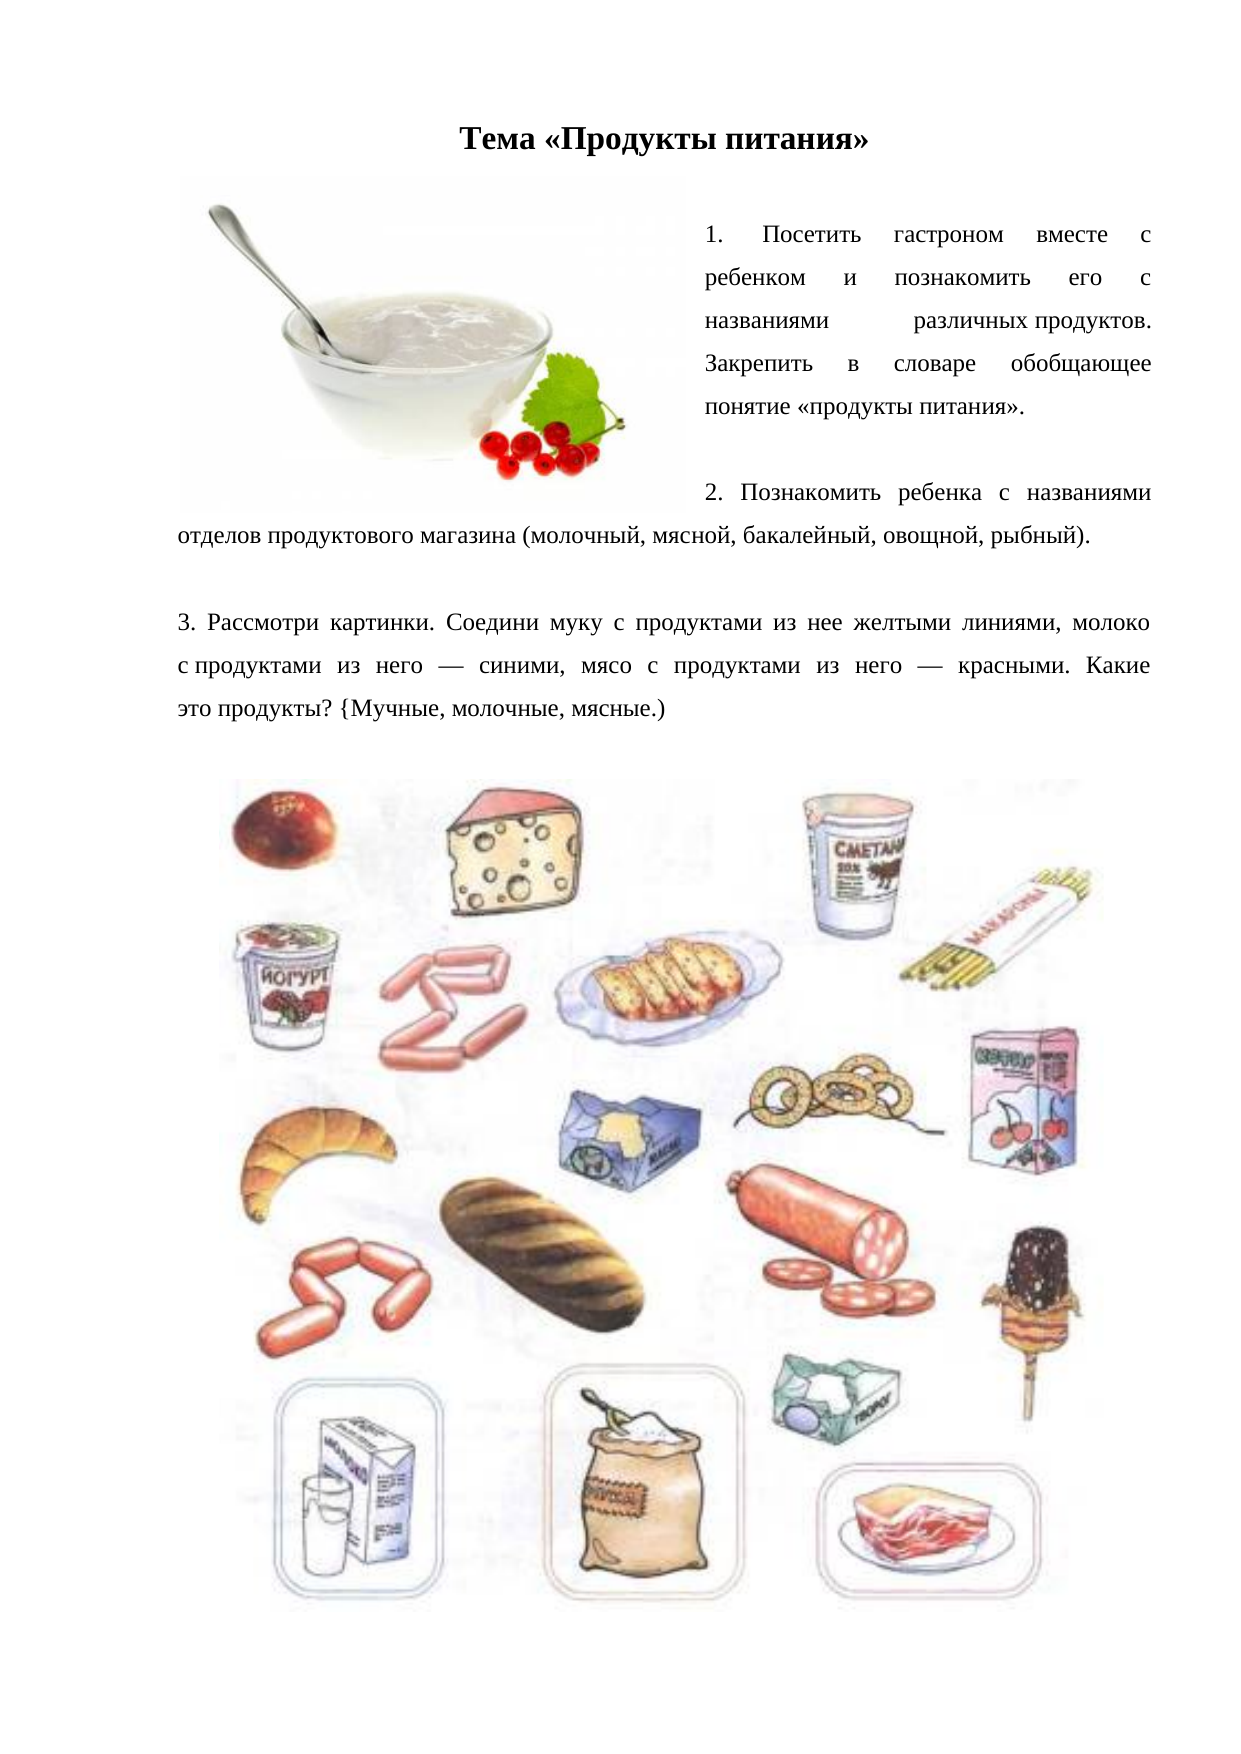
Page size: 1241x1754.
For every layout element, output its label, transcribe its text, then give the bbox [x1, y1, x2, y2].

picture [219, 779, 1104, 1612]
text 2. Познакомить ребенка с названиями отделов продуктового магазина (молочный, мясной, бакалейный, овощной, рыбный). [177, 477, 1152, 549]
text 3. Рассмотри картинки. Соедини муку с продуктами из нее желтыми линиями, молоко с продуктами из него — синими, мясо с продуктами из него — красными. Какие это продукты? {Мучные, молочные, мясные.) [177, 607, 1152, 722]
text Тема «Продукты питания» [177, 118, 1152, 156]
text 1. Посетить гастроном вместе с ребенком и познакомить его с названиями различных продуктов. Закрепить в словаре обобщающее понятие «продукты питания». [686, 219, 1152, 420]
picture [180, 176, 686, 513]
